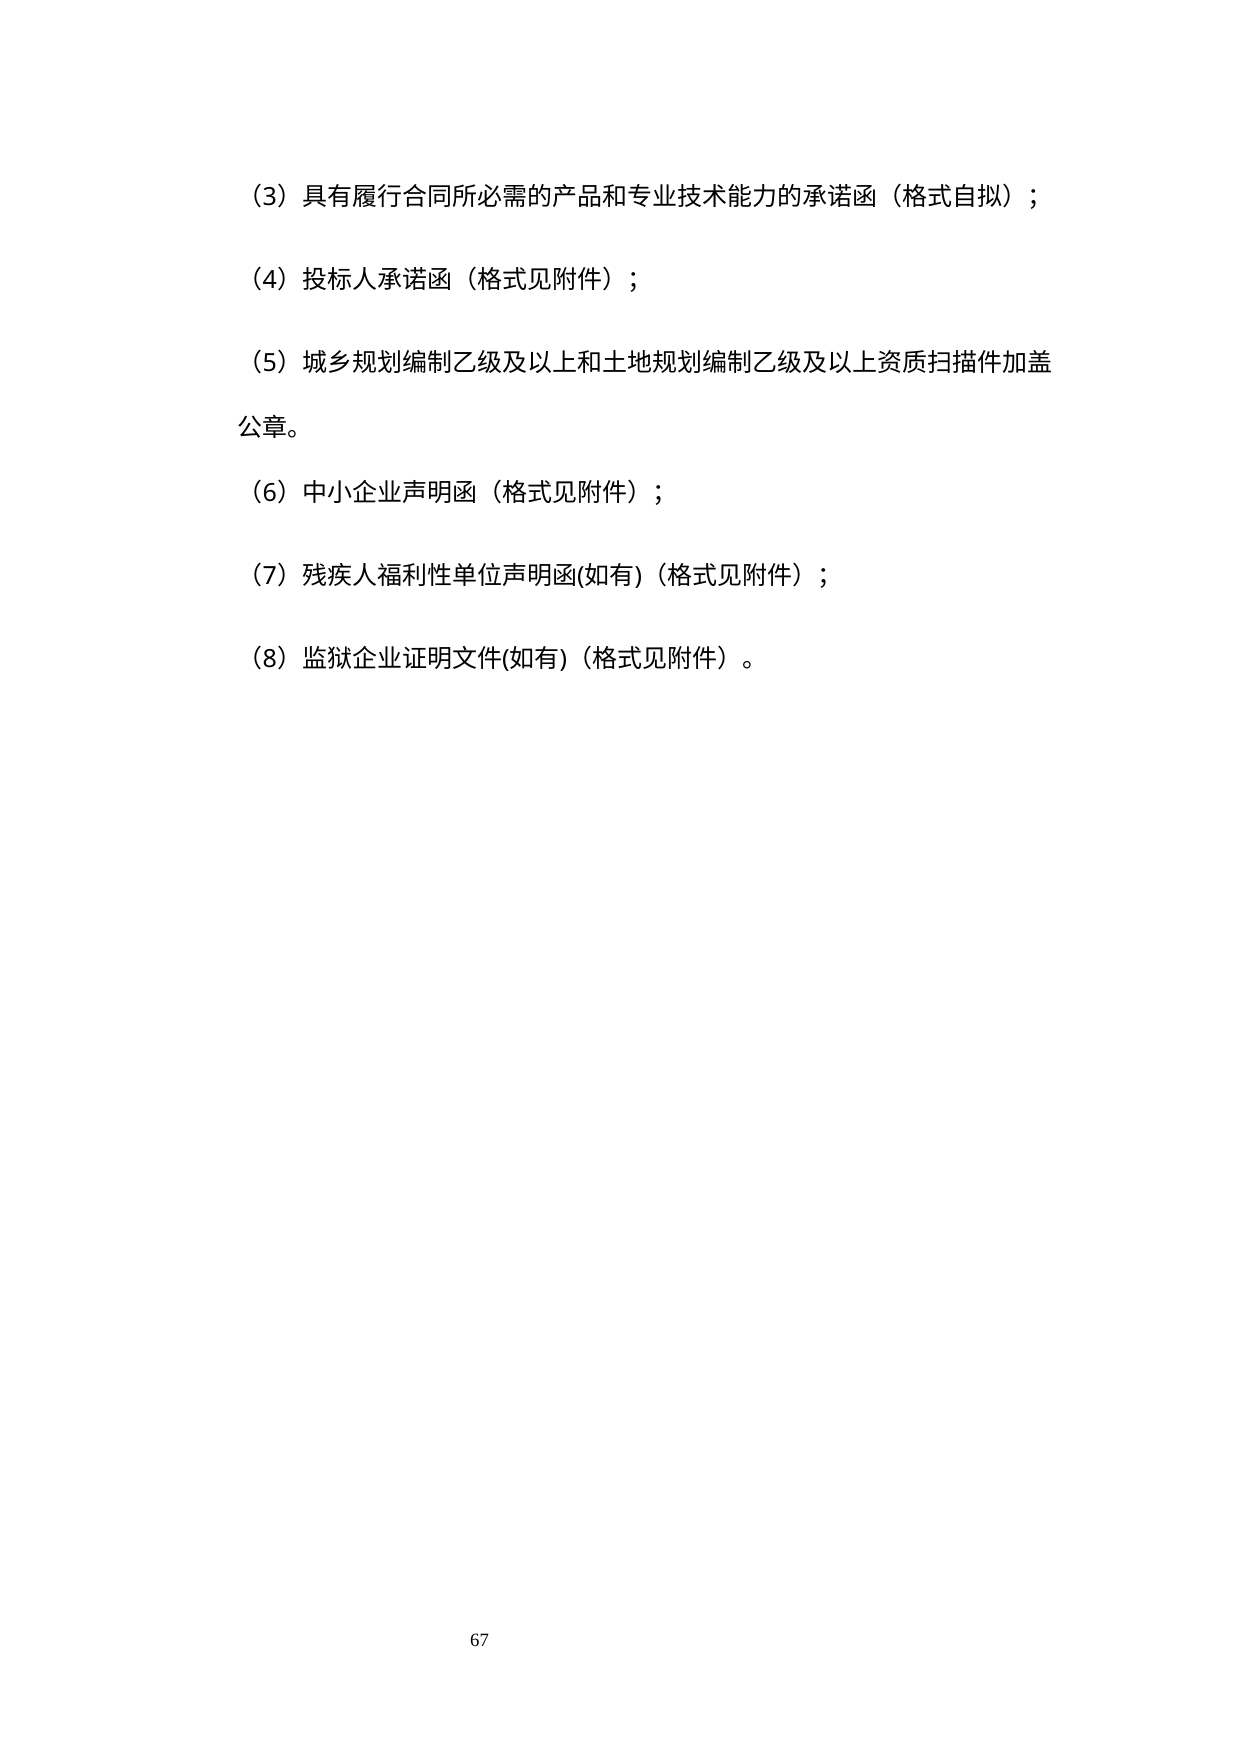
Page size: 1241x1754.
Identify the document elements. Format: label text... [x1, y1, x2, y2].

text （3）具有履行合同所必需的产品和专业技术能力的承诺函（格式自拟）； [187, 162, 1053, 227]
text （6）中小企业声明函（格式见附件）； [187, 458, 1053, 523]
text （5）城乡规划编制乙级及以上和土地规划编制乙级及以上资质扫描件加盖公章。 [237, 328, 1053, 458]
text （7）残疾人福利性单位声明函(如有)（格式见附件）； [187, 541, 1053, 606]
text （4）投标人承诺函（格式见附件）； [187, 245, 1053, 310]
text （8）监狱企业证明文件(如有)（格式见附件）。 [187, 624, 1053, 689]
